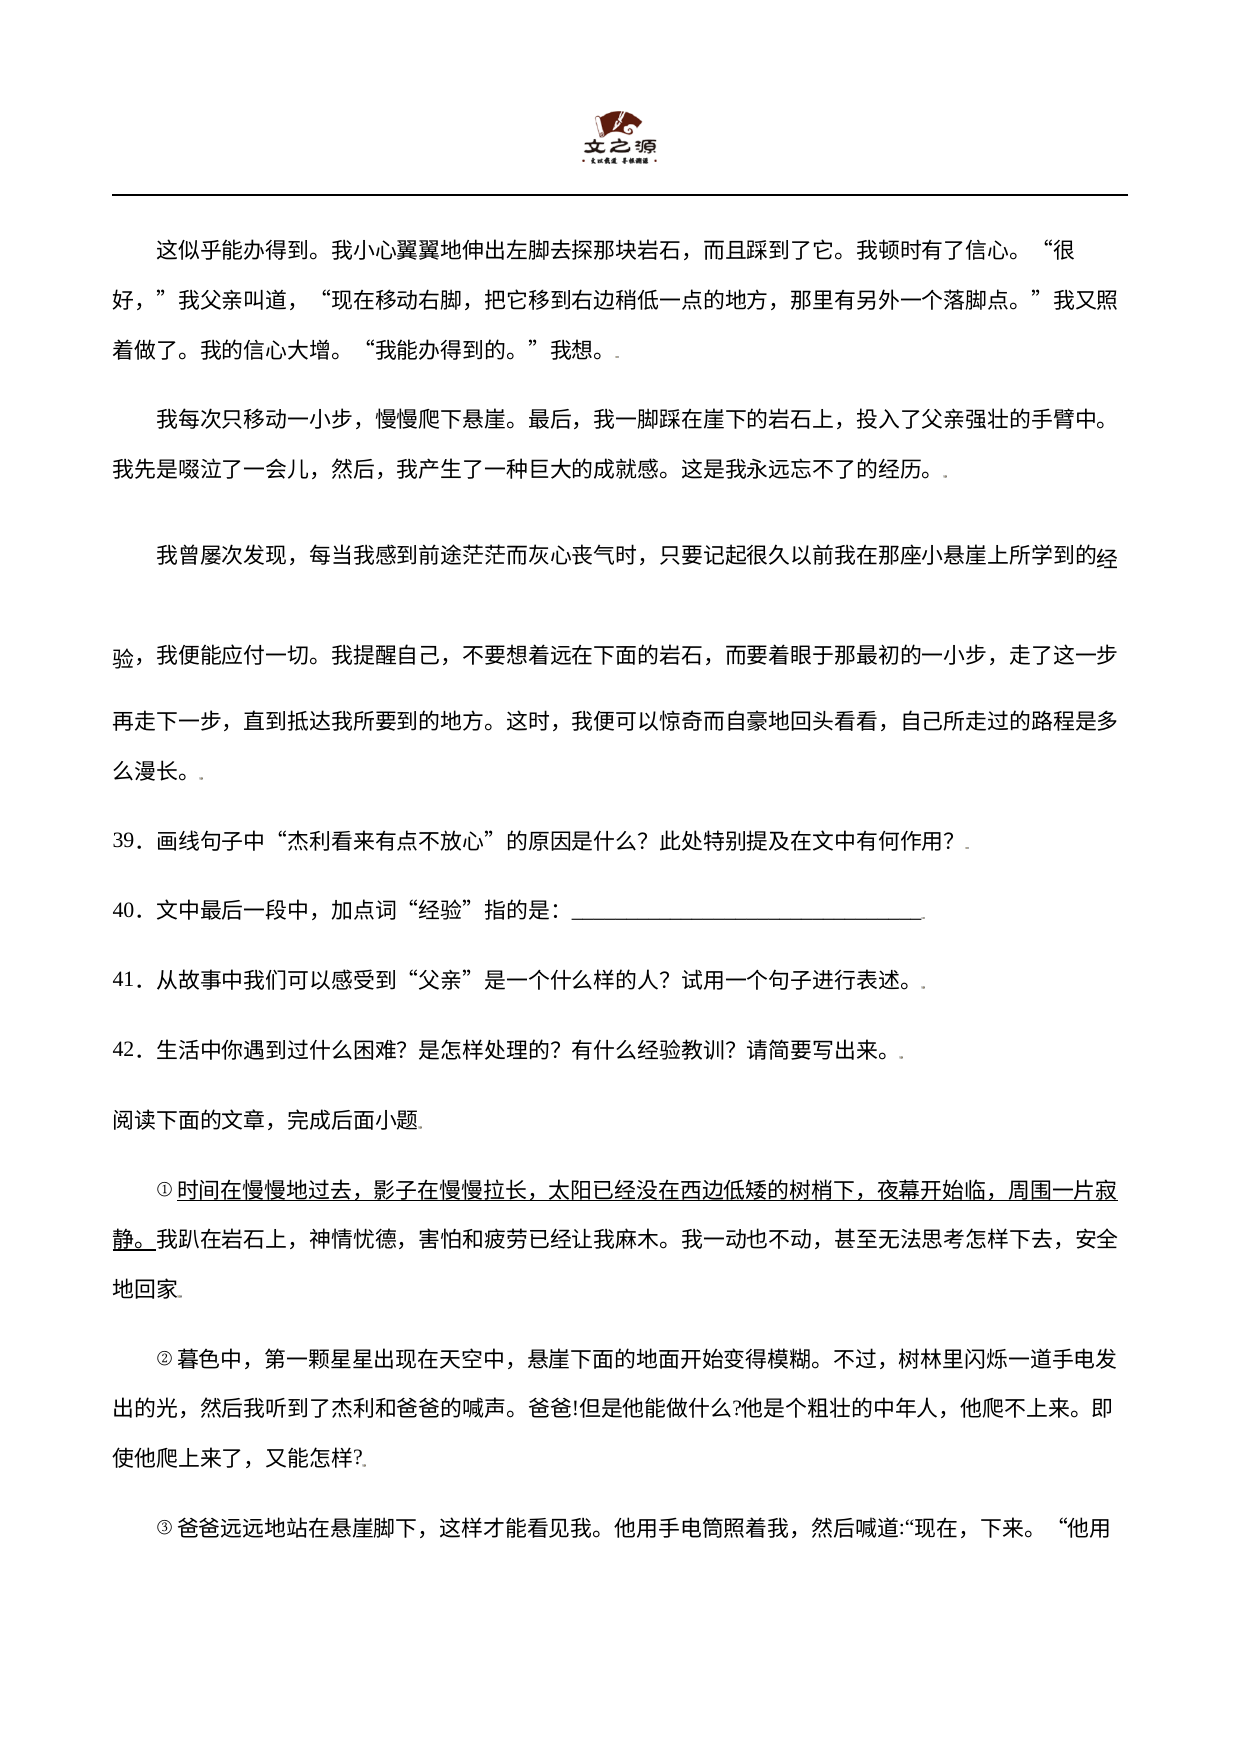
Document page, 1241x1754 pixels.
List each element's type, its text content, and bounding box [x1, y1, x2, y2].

text 我每次只移动一小步，慢慢爬下悬崖。最后，我一脚踩在崖下的岩石上，投入了父亲强壮的手臂中。我先是啜泣了一会儿，然后，我产生了一种巨大的成就感。这是我永远忘不了的经历。 [112, 402, 1128, 484]
text 阅读下面的文章，完成后面小题 [112, 1102, 1128, 1135]
text 我曾屡次发现，每当我感到前途茫茫而灰心丧气时，只要记起很久以前我在那座小悬崖上所学到的经验，我便能应付一切。我提醒自己，不要想着远在下面的岩石，而要着眼于那最初的一小步，走了这一步再走下一步，直到抵达我所要到的地方。这时，我便可以惊奇而自豪地回头看看，自己所走过的路程是多么漫长。 [112, 521, 1128, 786]
text 40．文中最后一段中，加点词“经验”指的是：________________________________ [112, 893, 1128, 926]
text ②暮色中，第一颗星星出现在天空中，悬崖下面的地面开始变得模糊。不过，树林里闪烁一道手电发出的光，然后我听到了杰利和爸爸的喊声。爸爸!但是他能做什么?他是个粗壮的中年人，他爬不上来。即使他爬上来了，又能怎样? [112, 1341, 1128, 1473]
picture [543, 88, 698, 192]
text 42．生活中你遇到过什么困难？是怎样处理的？有什么经验教训？请简要写出来。 [112, 1032, 1128, 1065]
text ①时间在慢慢地过去，影子在慢慢拉长，太阳已经没在西边低矮的树梢下，夜幕开始临，周围一片寂静。我趴在岩石上，神情忧德，害怕和疲劳已经让我麻木。我一动也不动，甚至无法思考怎样下去，安全地回家 [112, 1172, 1128, 1304]
text ③爸爸远远地站在悬崖脚下，这样才能看见我。他用手电筒照着我，然后喊道:“现在，下来。“他用非常正常的、安慰的口吻说道:“要吃晚饭了。 [112, 1510, 1128, 1543]
text 39．画线句子中“杰利看来有点不放心”的原因是什么？此处特别提及在文中有何作用？ [112, 823, 1128, 856]
text 41．从故事中我们可以感受到“父亲”是一个什么样的人？试用一个句子进行表述。 [112, 962, 1128, 996]
text 这似乎能办得到。我小心翼翼地伸出左脚去探那块岩石，而且踩到了它。我顿时有了信心。“很好，”我父亲叫道，“现在移动右脚，把它移到右边稍低一点的地方，那里有另外一个落脚点。”我又照着做了。我的信心大增。“我能办得到的。”我想。 [112, 233, 1128, 365]
